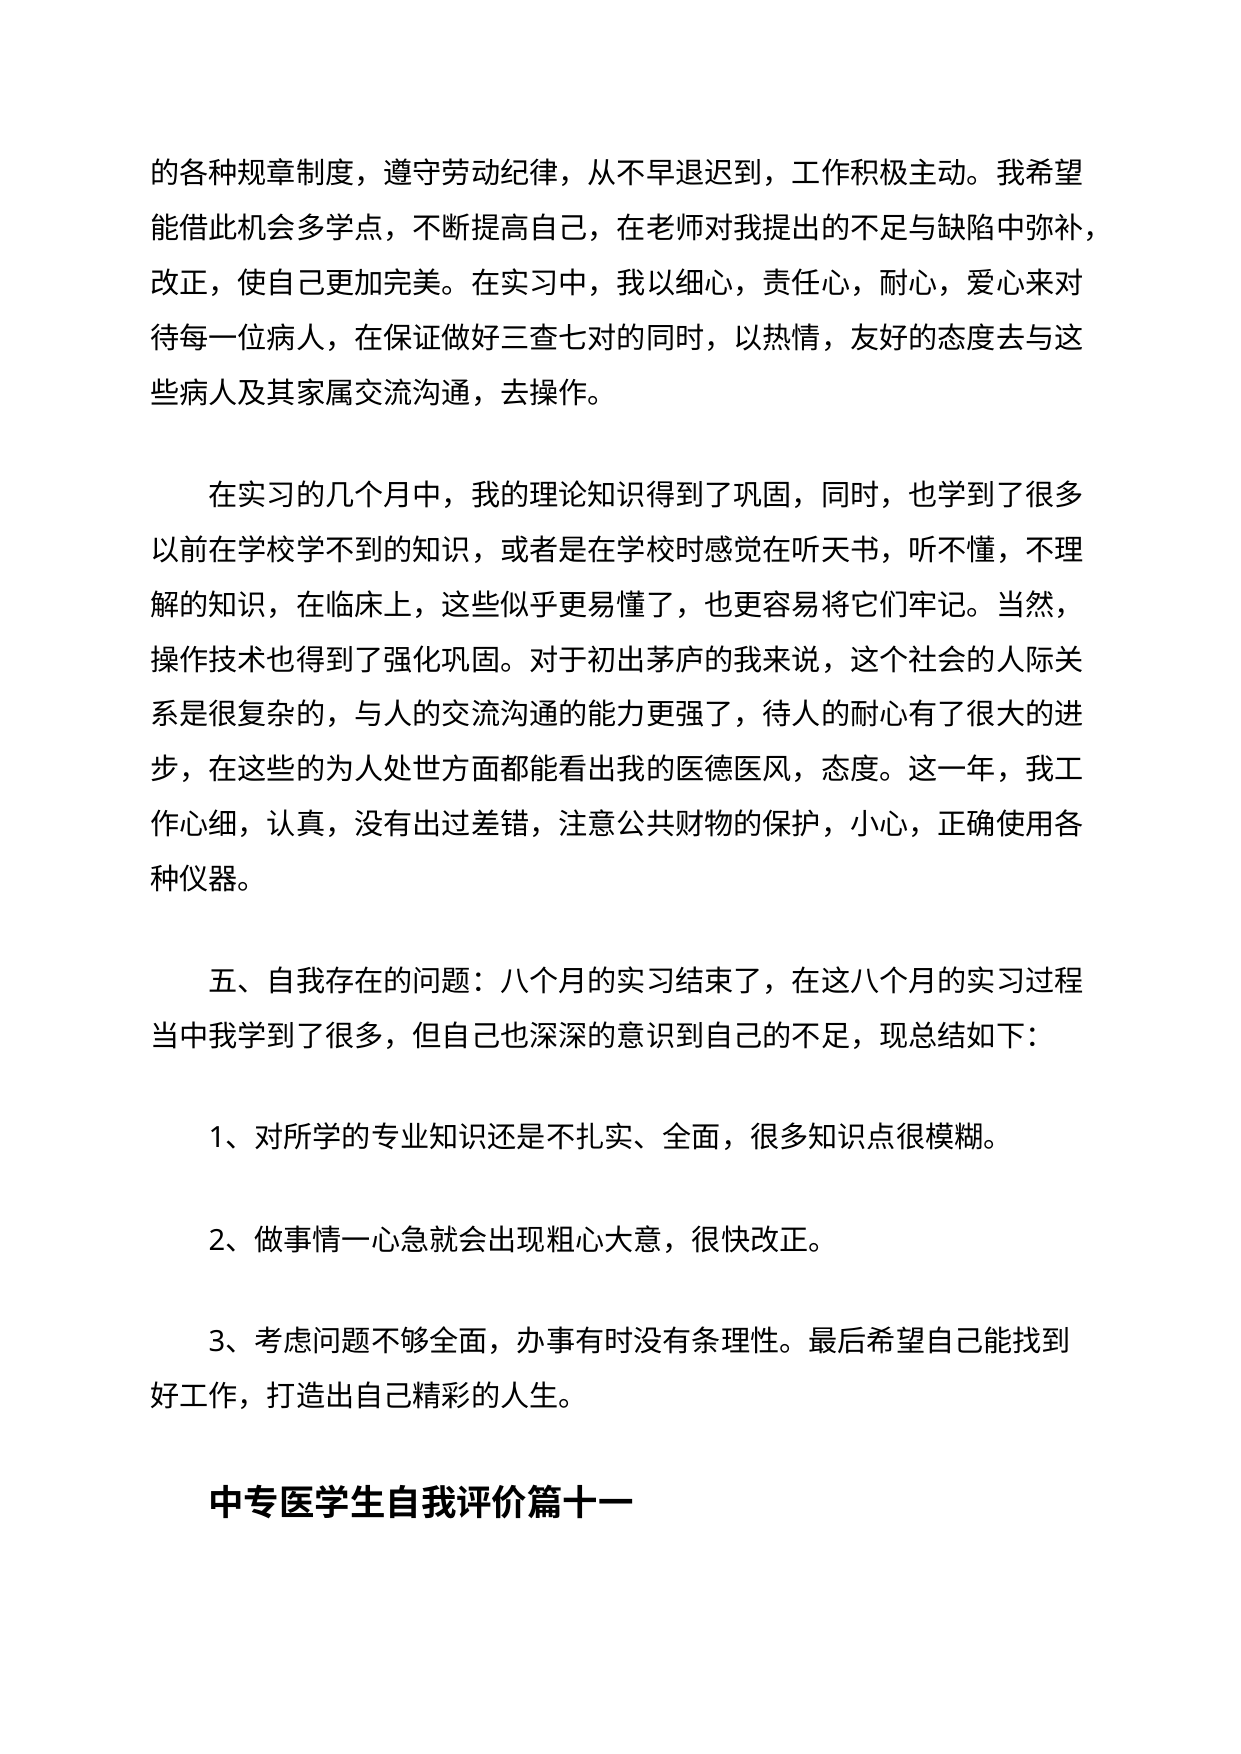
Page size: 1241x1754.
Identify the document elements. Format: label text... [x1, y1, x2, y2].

text 五、自我存在的问题：八个月的实习结束了，在这八个月的实习过程当中我学到了很多，但自己也深深的意识到自己的不足，现总结如下： [150, 957, 1090, 1054]
text 在实习的几个月中，我的理论知识得到了巩固，同时，也学到了很多以前在学校学不到的知识，或者是在学校时感觉在听天书，听不懂，不理解的知识，在临床上，这些似乎更易懂了，也更容易将它们牢记。当然，操作技术也得到了强化巩固。对于初出茅庐的我来说，这个社会的人际关系是很复杂的，与人的交流沟通的能力更强了，待人的耐心有了很大的进步，在这些的为人处世方面都能看出我的医德医风，态度。这一年，我工作心细，认真，没有出过差错，注意公共财物的保护，小心，正确使用各种仪器。 [150, 471, 1090, 898]
text 1、对所学的专业知识还是不扎实、全面，很多知识点很模糊。 [150, 1114, 1090, 1156]
text 2、做事情一心急就会出现粗心大意，很快改正。 [150, 1216, 1090, 1258]
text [150, 150, 1090, 412]
text 中专医学生自我评价篇十一 [150, 1475, 1090, 1526]
text 3、考虑问题不够全面，办事有时没有条理性。最后希望自己能找到好工作，打造出自己精彩的人生。 [150, 1318, 1090, 1415]
